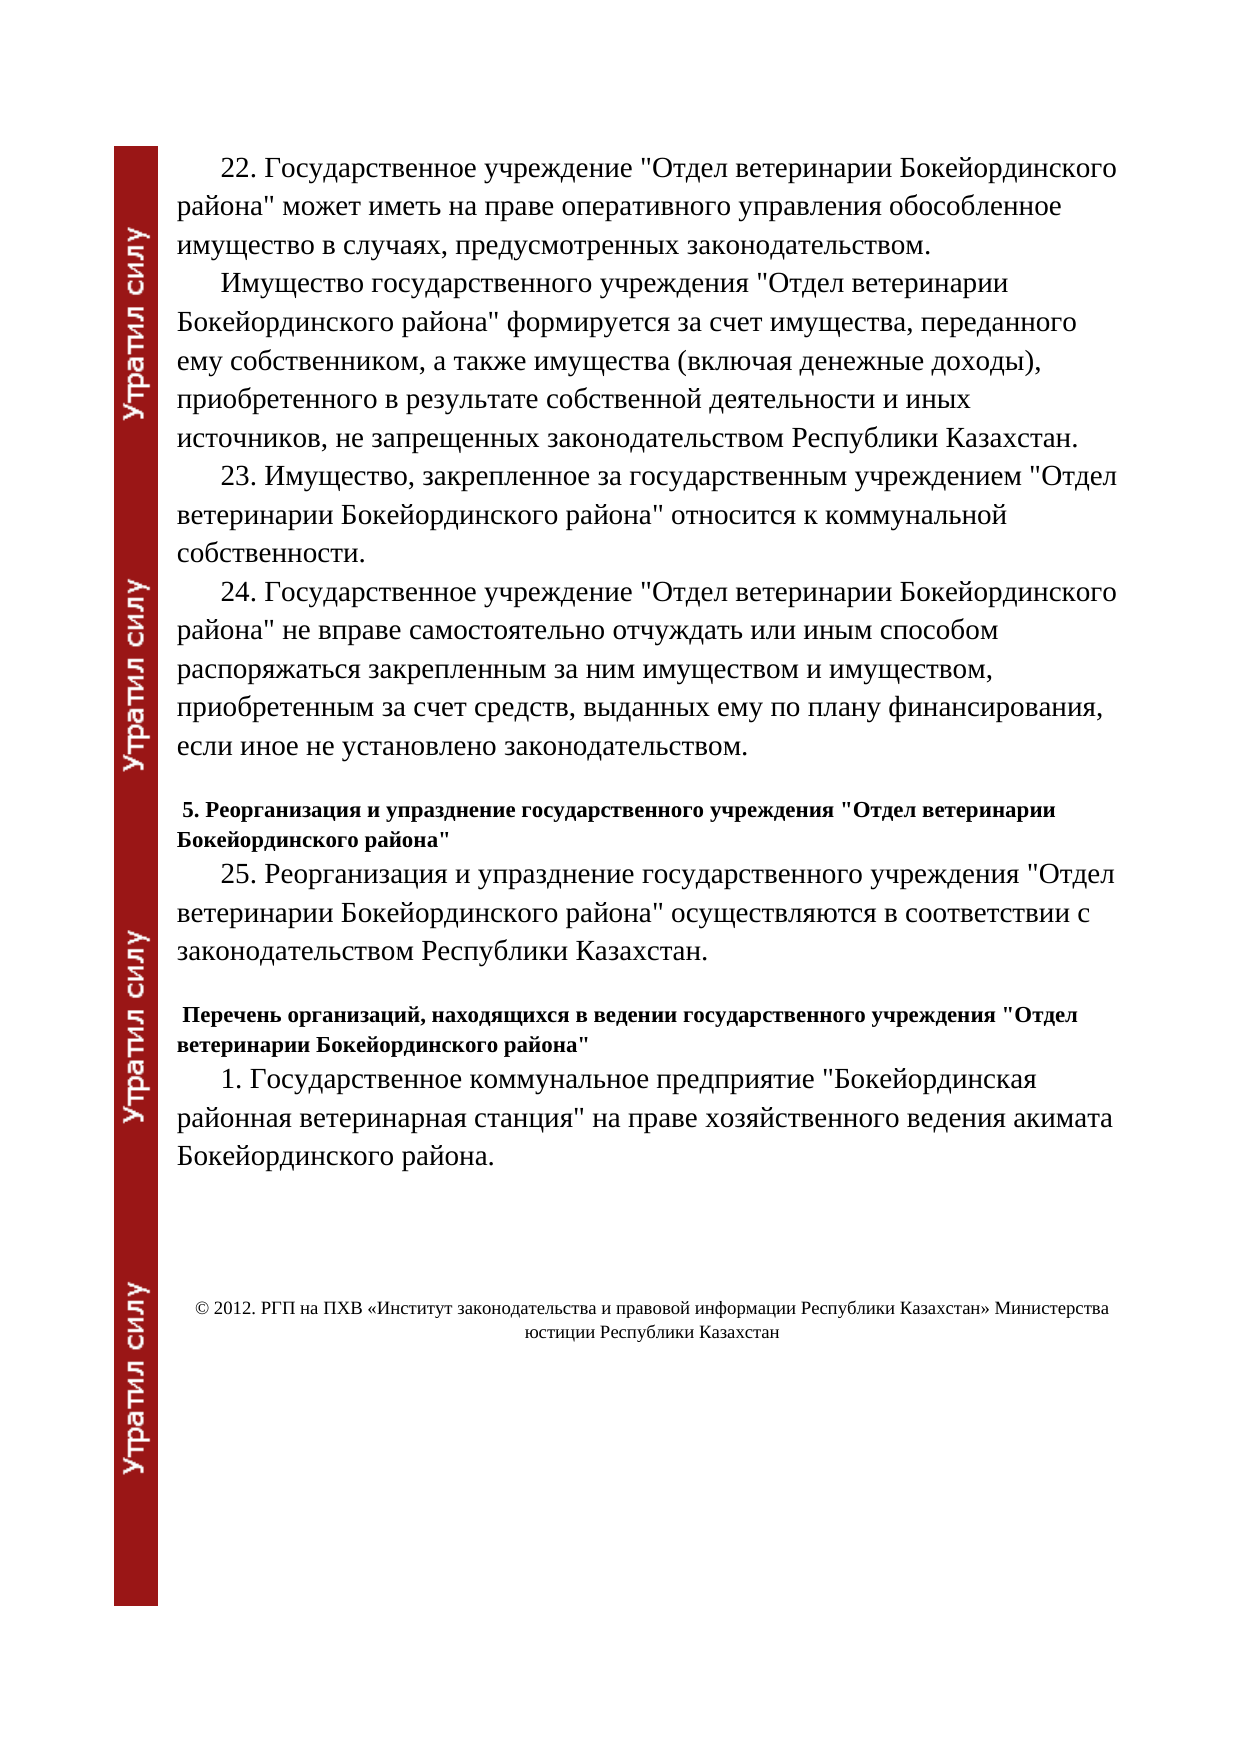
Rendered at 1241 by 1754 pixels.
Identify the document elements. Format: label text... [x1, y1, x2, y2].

picture [114, 1343, 158, 1606]
text 1. Государственное коммунальное предприятие "Бокейординская районная ветеринарная станция" на праве хозяйственного ведения акимата Бокейординского района. [112, 1061, 1128, 1202]
picture [114, 792, 158, 796]
text 25. Реорганизация и упразднение государственного учреждения "Отдел ветеринарии Бокейординского района" осуществляются в соответствии с законодательством Республики Казахстан. [112, 856, 1128, 997]
picture [114, 146, 158, 150]
text 22. Государственное учреждение "Отдел ветеринарии Бокейординского района" может иметь на праве оперативного управления обособленное имущество в случаях, предусмотренных законодательством. Имущество государственного учреждения "Отдел ветеринарии Бокейординского района" формируется за счет имущества, переданного ему собственником, а также имущества (включая денежные доходы), приобретенного в результате собственной деятельности и иных источников, не запрещенных законодательством Республики Казахстан. 23. Имущество, закрепленное за государственным учреждением "Отдел ветеринарии Бокейординского района" относится к коммунальной собственности. 24. Государственное учреждение "Отдел ветеринарии Бокейординского района" не вправе самостоятельно отчуждать или иным способом распоряжаться закрепленным за ним имуществом и имуществом, приобретенным за счет средств, выданных ему по плану финансирования, если иное не установлено законодательством. [112, 150, 1128, 792]
picture [114, 852, 158, 856]
text 5. Реорганизация и упразднение государственного учреждения "Отдел ветеринарии Бокейординского района" [112, 796, 1128, 852]
text Перечень организаций, находящихся в ведении государственного учреждения "Отдел ветеринарии Бокейординского района" [112, 1001, 1128, 1057]
picture [114, 1202, 158, 1297]
text © 2012. РГП на ПХВ «Институт законодательства и правовой информации Республики Казахстан» Министерства юстиции Республики Казахстан [112, 1297, 1128, 1343]
picture [114, 997, 158, 1001]
picture [114, 1057, 158, 1061]
